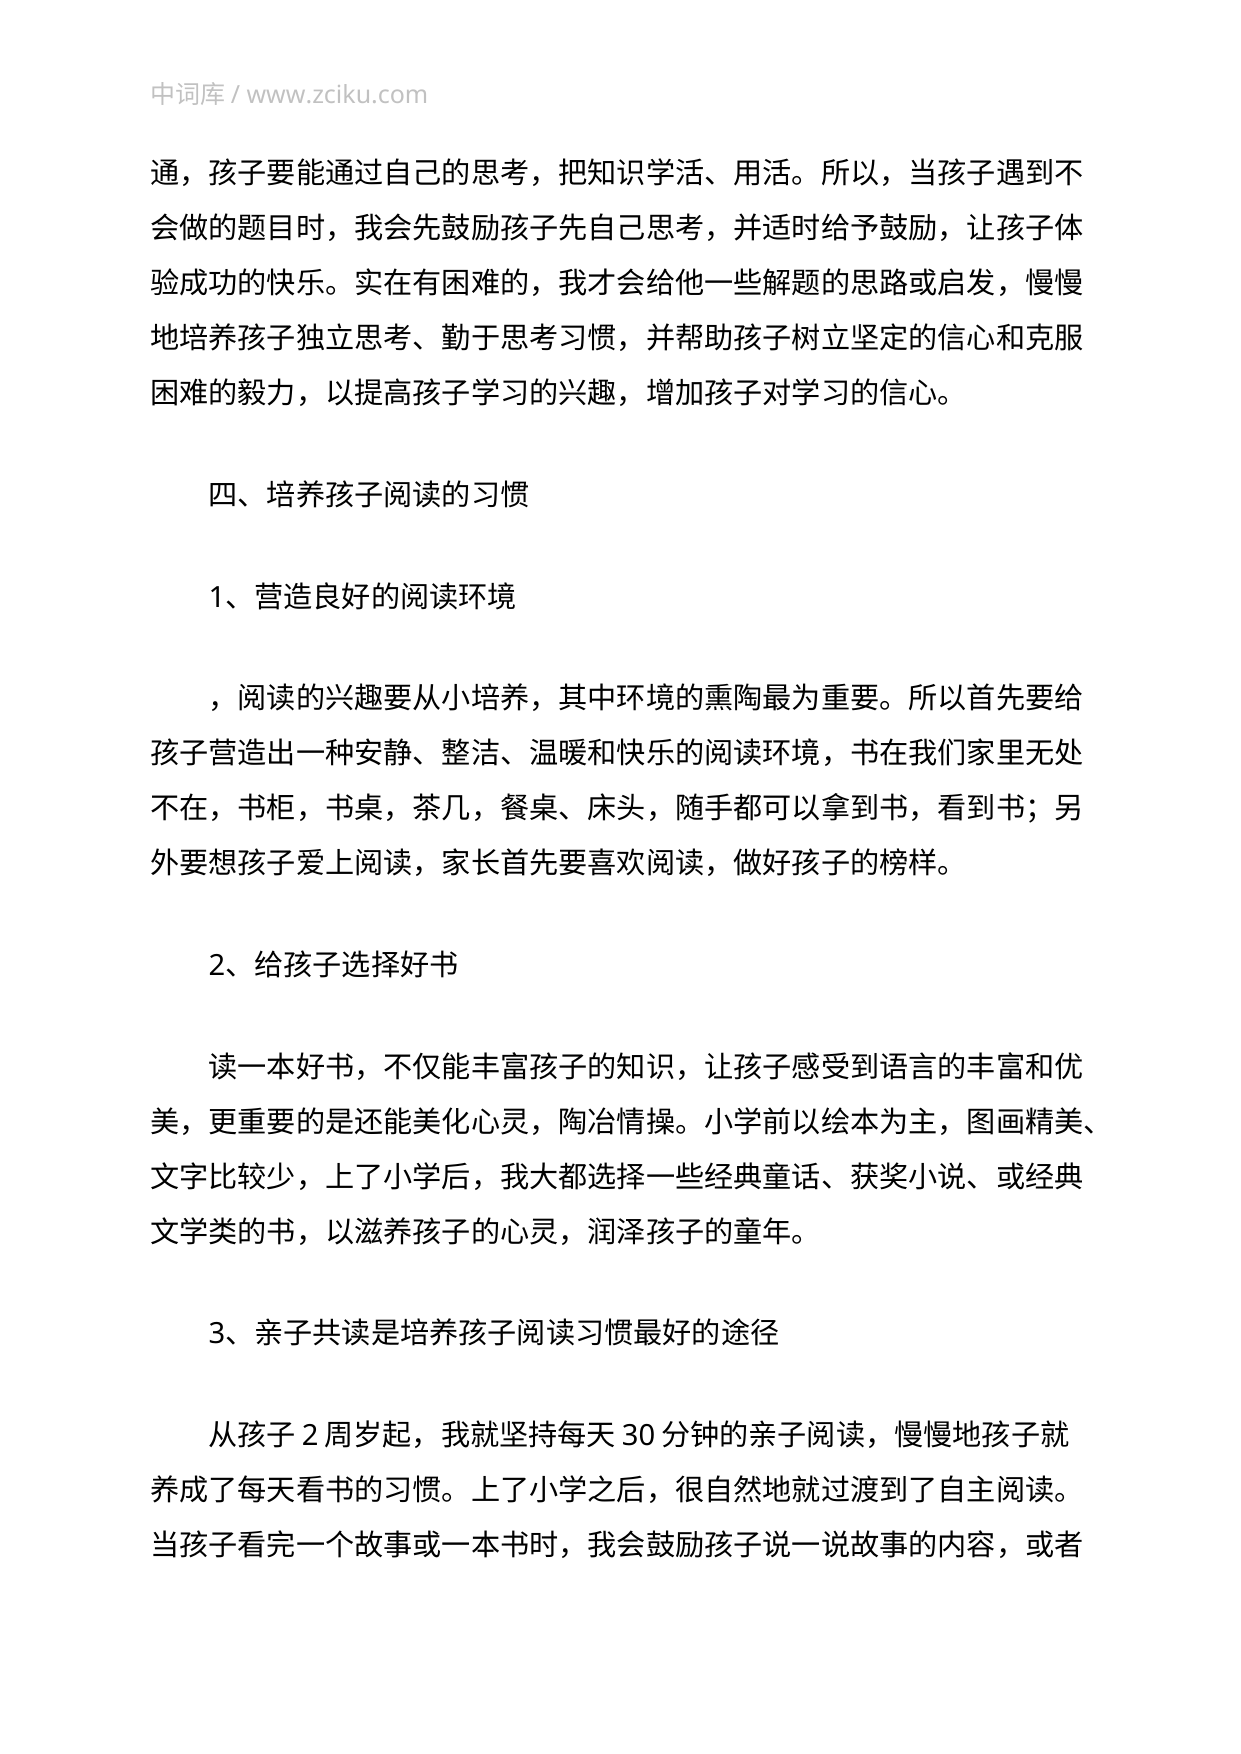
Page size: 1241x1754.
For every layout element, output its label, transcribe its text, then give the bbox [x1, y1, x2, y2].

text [150, 150, 1090, 412]
text 3、亲子共读是培养孩子阅读习惯最好的途径 [150, 1310, 1090, 1352]
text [150, 1412, 1090, 1564]
text 四、培养孩子阅读的习惯 [150, 471, 1090, 514]
text 2、给孩子选择好书 [150, 942, 1090, 984]
text 1、营造良好的阅读环境 [150, 573, 1090, 616]
text ，阅读的兴趣要从小培养，其中环境的熏陶最为重要。所以首先要给孩子营造出一种安静、整洁、温暖和快乐的阅读环境，书在我们家里无处不在，书柜，书桌，茶几，餐桌、床头，随手都可以拿到书，看到书；另外要想孩子爱上阅读，家长首先要喜欢阅读，做好孩子的榜样。 [150, 675, 1090, 882]
text 读一本好书，不仅能丰富孩子的知识，让孩子感受到语言的丰富和优美，更重要的是还能美化心灵，陶冶情操。小学前以绘本为主，图画精美、文字比较少，上了小学后，我大都选择一些经典童话、获奖小说、或经典文学类的书，以滋养孩子的心灵，润泽孩子的童年。 [150, 1043, 1090, 1251]
